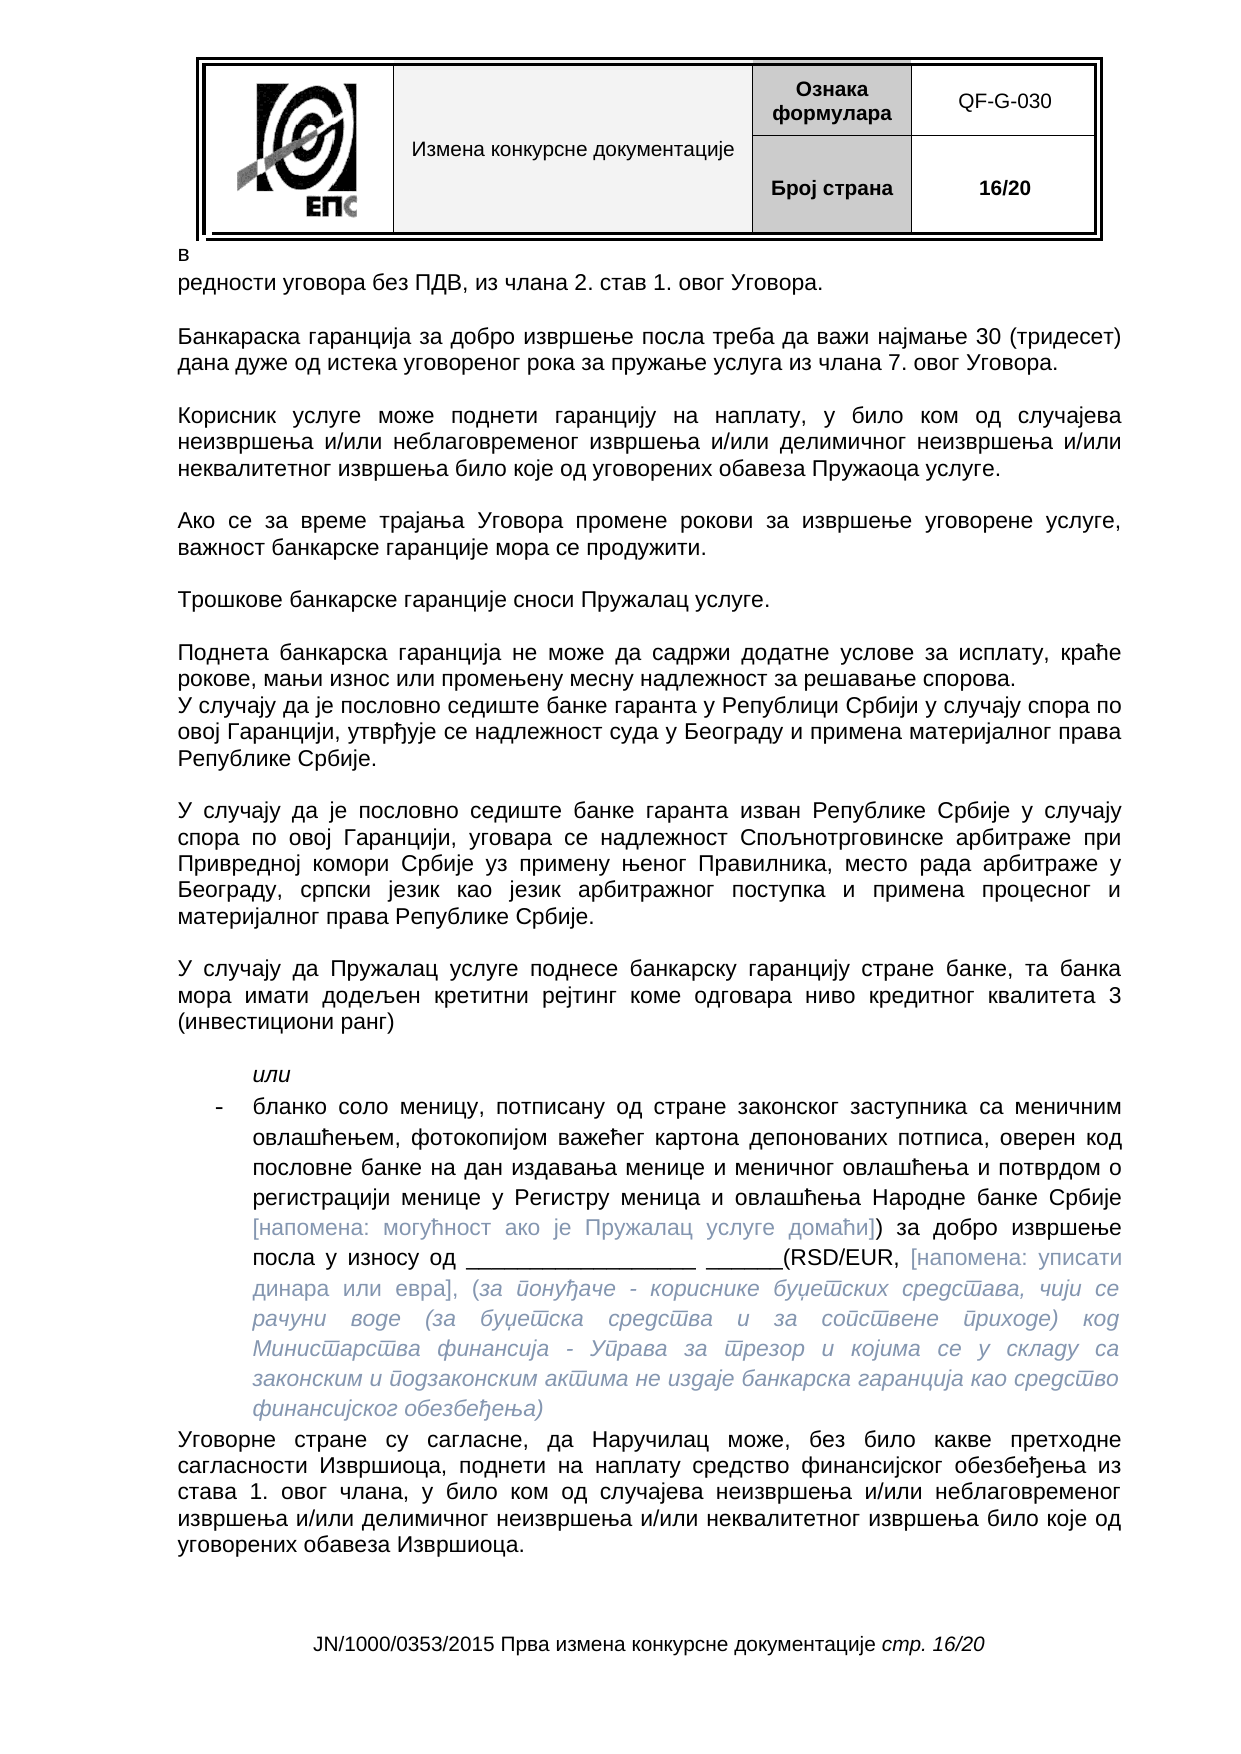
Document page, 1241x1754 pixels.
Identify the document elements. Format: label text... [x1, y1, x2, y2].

text или [252, 1061, 1122, 1087]
list бланко соло меницу, потписану од стране законског заступника са меничним овлашћењем, фотокопијом важећег картона депонованих потписа, оверен код пословне банке на дан издавања менице и меничног овлашћења и потврдом о регистрацији менице у Регистру меница и овлашћења Народне банке Србије [напомена: могућност ако је Пружалац услуге домаћи]) за добро извршење посла у износу од __________________ ______(RSD/EUR, [напомена: уписати динара или евра], (за понуђаче - кориснике буџетских средстава, чији се рачуни воде (за буџетска средства и за сопствене приходе) код Министарства финансија - Управа за трезор и којима се у складу са законским и подзаконским актима не издаје банкарска гаранција као средство финансијског обезбеђења) [215, 1091, 1122, 1422]
text Поднета банкарска гаранција не може да садржи додатне услове за исплату, краће рокове, мањи износ или промењену месну надлежност за решавање спорова. [177, 639, 1122, 692]
text У случају да је пословно седиште банке гаранта изван Републике Србије у случају спора по овој Гаранцији, уговара се надлежност Спољнотрговинске арбитраже при Привредној комори Србије уз примену њеног Правилника, место рада арбитраже у Београду, српски језик као језик арбитражног поступка и примена процесног и материјалног права Републике Србије. [177, 797, 1122, 929]
text Трошкове банкарске гаранције сноси Пружалац услуге. [177, 586, 1122, 613]
text У случају да је пословно седиште банке гаранта у Републици Србији у случају спора по овој Гаранцији, утврђује се надлежност суда у Београду и примена материјалног права Републике Србије. [177, 692, 1122, 771]
text Банкараска гаранција за добро извршење посла треба да важи најмање 30 (тридесет) дана дуже од истека уговореног рока за пружање услуга из члана 7. овог Уговора. [177, 323, 1122, 376]
text Уговорне стране су сагласне, да Наручилац може, без било какве претходне сагласности Извршиоца, поднети на наплату средство финансијског обезбеђења из става 1. овог члана, у било ком од случајева неизвршења и/или неблаговременог извршења и/или делимичног неизвршења и/или неквалитетног извршења било које од уговорених обавеза Извршиоца. [177, 1426, 1122, 1557]
text Ако се за време трајања Уговора промене рокови за извршење уговорене услуге, важност банкарске гаранције мора се продужити. [177, 507, 1122, 560]
text У случају да Пружалац услуге поднесе банкарску гаранцију стране банке, та банка мора имати додељен кретитни рејтинг коме одговара ниво кредитног квалитета 3 (инвестициони ранг) [177, 955, 1122, 1034]
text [177, 148, 1122, 296]
text Корисник услуге може поднети гаранцију на наплату, у било ком од случајева неизвршења и/или неблаговременог извршења и/или делимичног неизвршења и/или неквалитетног извршења било које од уговорених обавеза Пружаоца услуге. [177, 402, 1122, 481]
